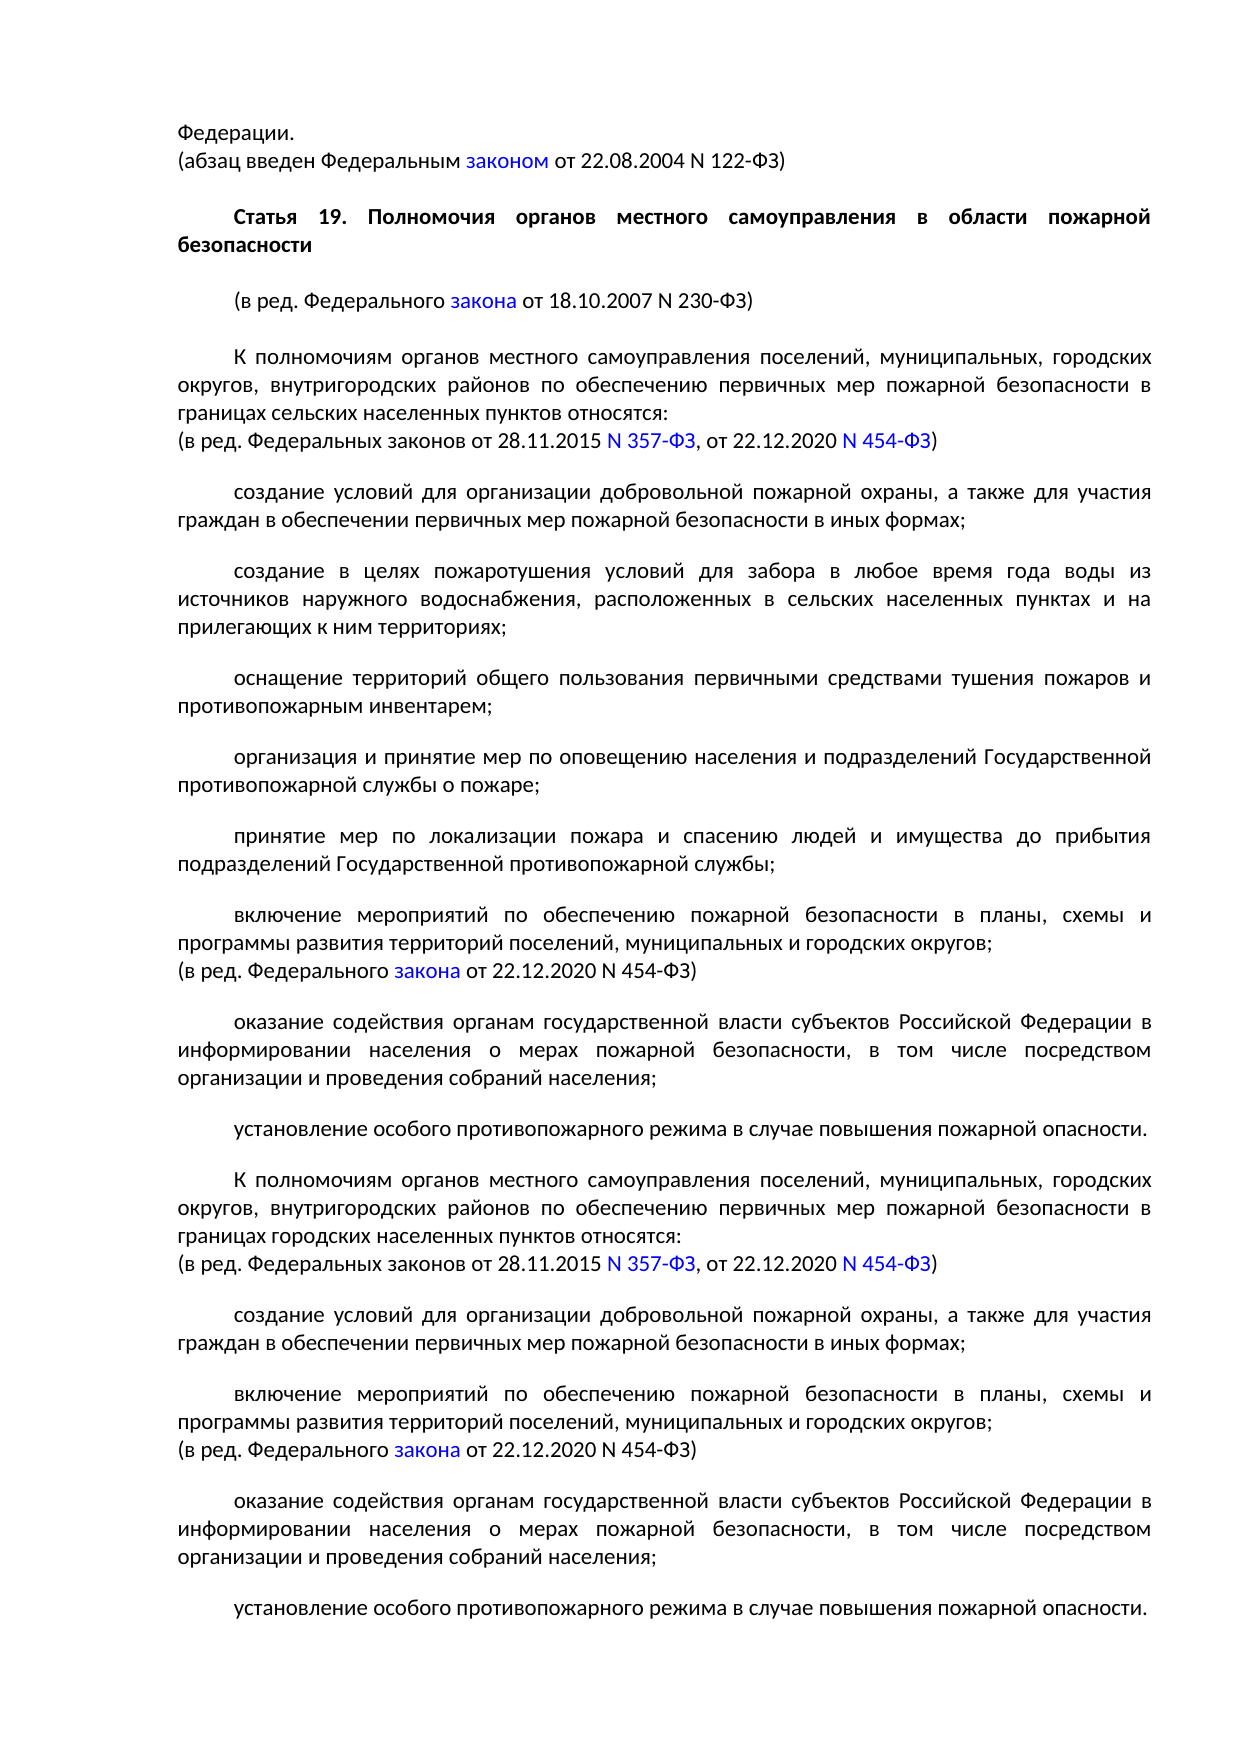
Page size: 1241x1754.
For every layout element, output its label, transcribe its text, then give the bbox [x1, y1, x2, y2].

text (в ред. Федерального закона от 18.10.2007 N 230-ФЗ) [177, 286, 1152, 314]
title Статья 19. Полномочия органов местного самоуправления в области пожарной безопасности [177, 202, 1152, 258]
text оснащение территорий общего пользования первичными средствами тушения пожаров и противопожарным инвентарем; [177, 663, 1152, 719]
text (в ред. Федеральных законов от 28.11.2015 N 357-ФЗ, от 22.12.2020 N 454-ФЗ) [177, 426, 1152, 454]
text К полномочиям органов местного самоуправления поселений, муниципальных, городских округов, внутригородских районов по обеспечению первичных мер пожарной безопасности в границах городских населенных пунктов относятся: [177, 1165, 1152, 1249]
text К полномочиям органов местного самоуправления поселений, муниципальных, городских округов, внутригородских районов по обеспечению первичных мер пожарной безопасности в границах сельских населенных пунктов относятся: [177, 342, 1152, 426]
text включение мероприятий по обеспечению пожарной безопасности в планы, схемы и программы развития территорий поселений, муниципальных и городских округов; [177, 900, 1152, 956]
text (абзац введен Федеральным законом от 22.08.2004 N 122-ФЗ) [177, 146, 1152, 174]
text создание условий для организации добровольной пожарной охраны, а также для участия граждан в обеспечении первичных мер пожарной безопасности в иных формах; [177, 1300, 1152, 1356]
text установление особого противопожарного режима в случае повышения пожарной опасности. [177, 1593, 1152, 1621]
text принятие мер по локализации пожара и спасению людей и имущества до прибытия подразделений Государственной противопожарной службы; [177, 821, 1152, 877]
text установление особого противопожарного режима в случае повышения пожарной опасности. [177, 1114, 1152, 1142]
text (в ред. Федерального закона от 22.12.2020 N 454-ФЗ) [177, 1435, 1152, 1463]
text оказание содействия органам государственной власти субъектов Российской Федерации в информировании населения о мерах пожарной безопасности, в том числе посредством организации и проведения собраний населения; [177, 1486, 1152, 1570]
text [177, 118, 1152, 146]
text создание в целях пожаротушения условий для забора в любое время года воды из источников наружного водоснабжения, расположенных в сельских населенных пунктах и на прилегающих к ним территориях; [177, 556, 1152, 640]
text организация и принятие мер по оповещению населения и подразделений Государственной противопожарной службы о пожаре; [177, 742, 1152, 798]
text (в ред. Федерального закона от 22.12.2020 N 454-ФЗ) [177, 956, 1152, 984]
text создание условий для организации добровольной пожарной охраны, а также для участия граждан в обеспечении первичных мер пожарной безопасности в иных формах; [177, 477, 1152, 533]
text (в ред. Федеральных законов от 28.11.2015 N 357-ФЗ, от 22.12.2020 N 454-ФЗ) [177, 1249, 1152, 1277]
text включение мероприятий по обеспечению пожарной безопасности в планы, схемы и программы развития территорий поселений, муниципальных и городских округов; [177, 1379, 1152, 1435]
text оказание содействия органам государственной власти субъектов Российской Федерации в информировании населения о мерах пожарной безопасности, в том числе посредством организации и проведения собраний населения; [177, 1007, 1152, 1091]
